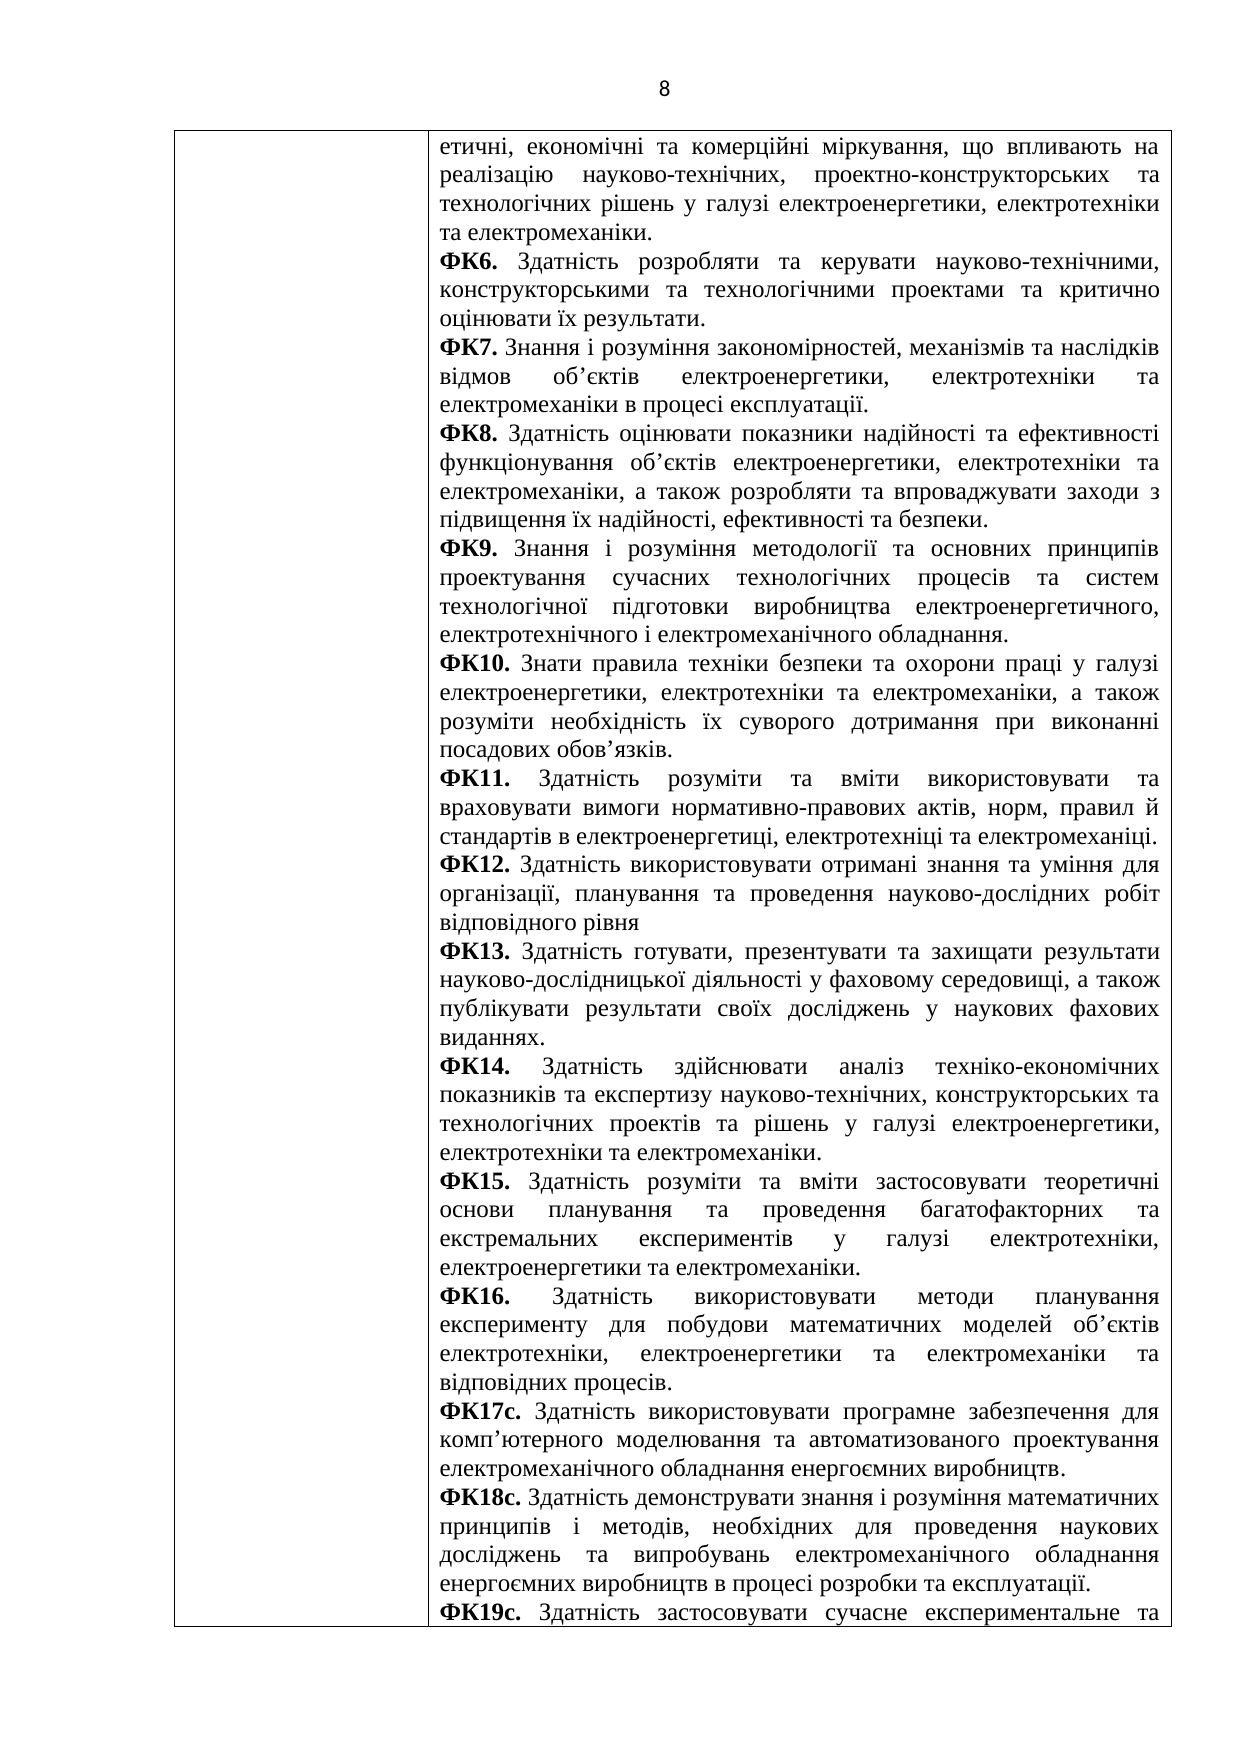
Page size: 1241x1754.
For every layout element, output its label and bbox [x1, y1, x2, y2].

table_cell [429, 131, 1171, 1626]
table_cell [175, 131, 428, 1626]
